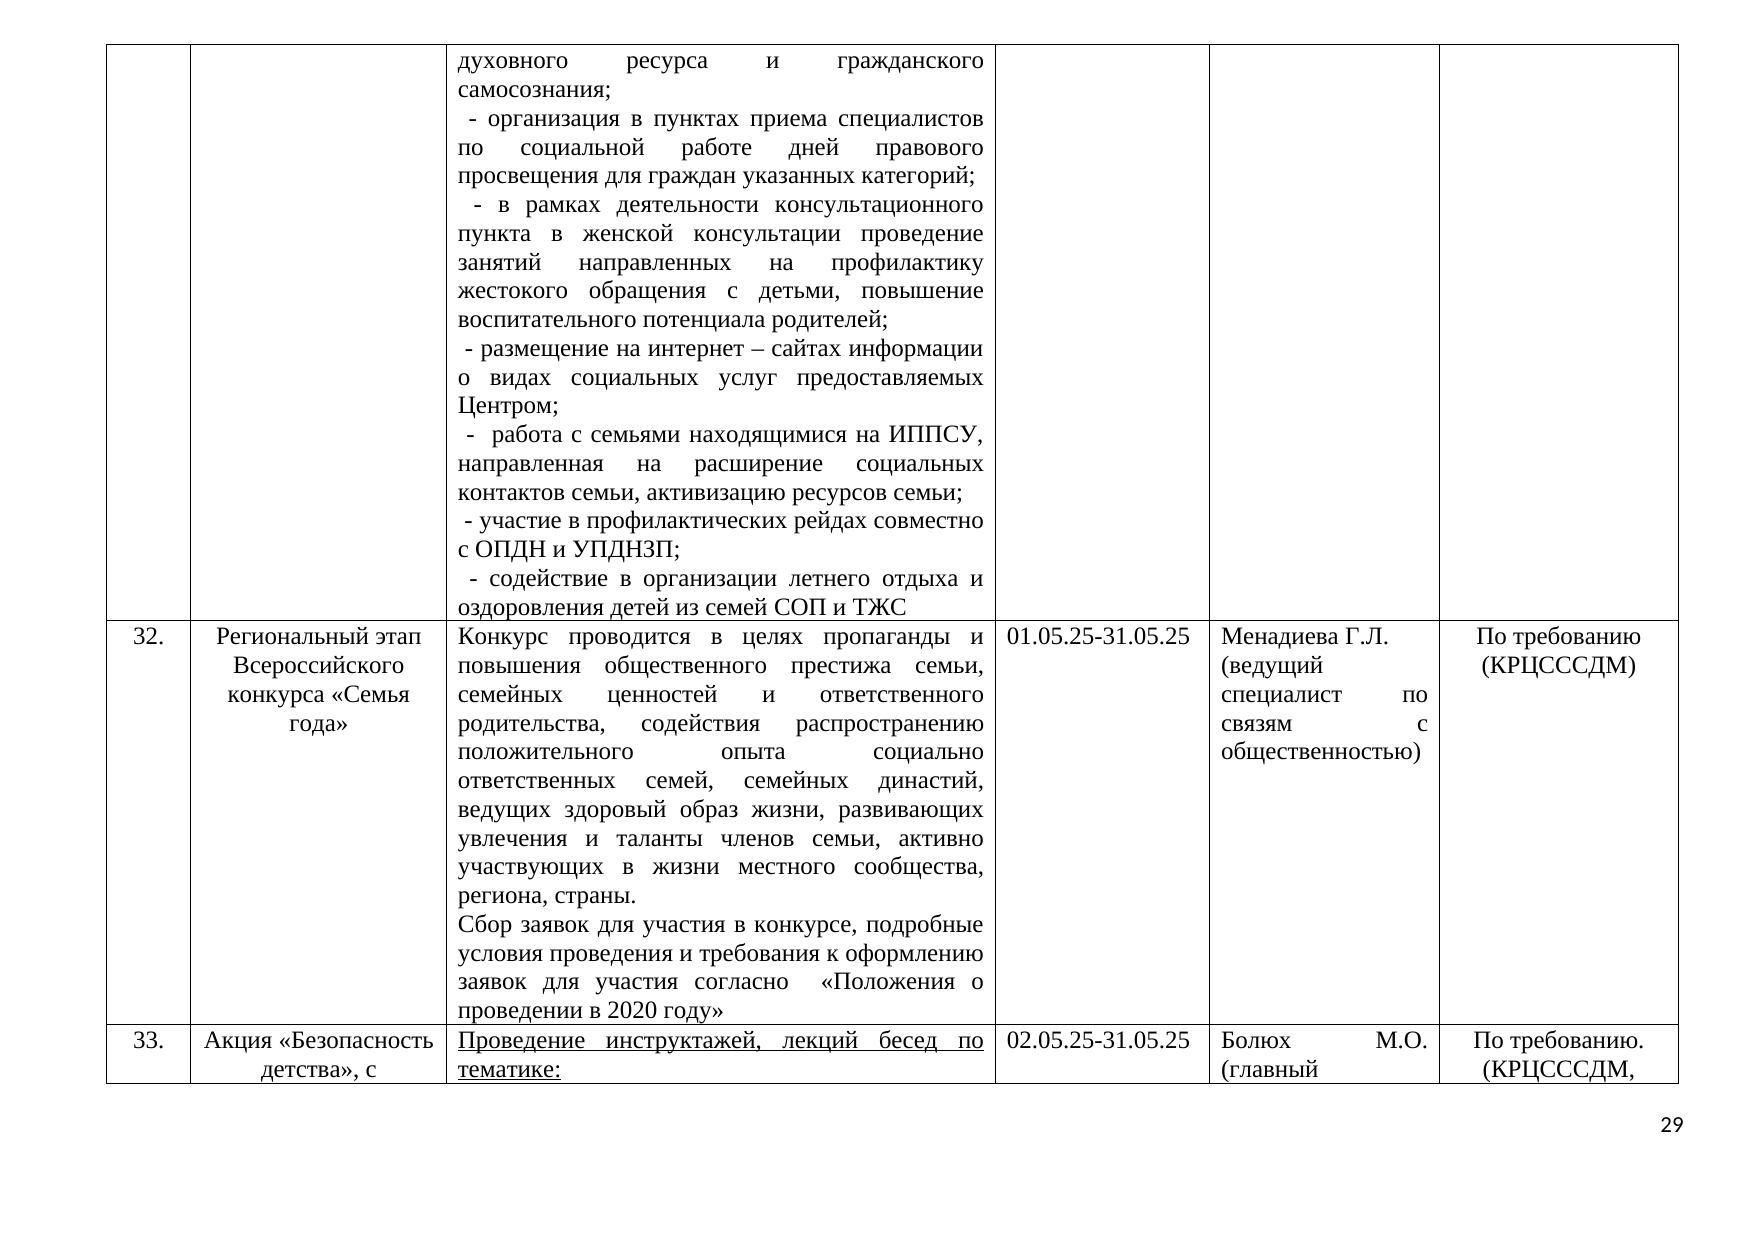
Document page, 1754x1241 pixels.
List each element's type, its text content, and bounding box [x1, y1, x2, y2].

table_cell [996, 45, 1209, 620]
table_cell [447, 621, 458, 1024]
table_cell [447, 45, 995, 620]
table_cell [996, 1025, 1209, 1082]
table_cell [107, 1025, 190, 1082]
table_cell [1210, 45, 1439, 620]
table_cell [1440, 45, 1678, 620]
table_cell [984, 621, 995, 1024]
table_cell Региональный этап Всероссийского конкурса «Семья года» [191, 621, 446, 1024]
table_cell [191, 45, 446, 620]
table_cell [447, 1025, 995, 1082]
table_cell [107, 621, 190, 1024]
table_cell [1440, 1025, 1678, 1082]
table_cell [107, 45, 190, 620]
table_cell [1210, 1025, 1439, 1082]
table_cell Менадиева Г.Л. (ведущий специалист по связям с общественностью) [1210, 621, 1439, 1024]
table_cell По требованию (КРЦСССДМ) [1440, 621, 1678, 1024]
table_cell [191, 1025, 446, 1082]
table_cell 01.05.25-31.05.25 [996, 621, 1209, 1024]
